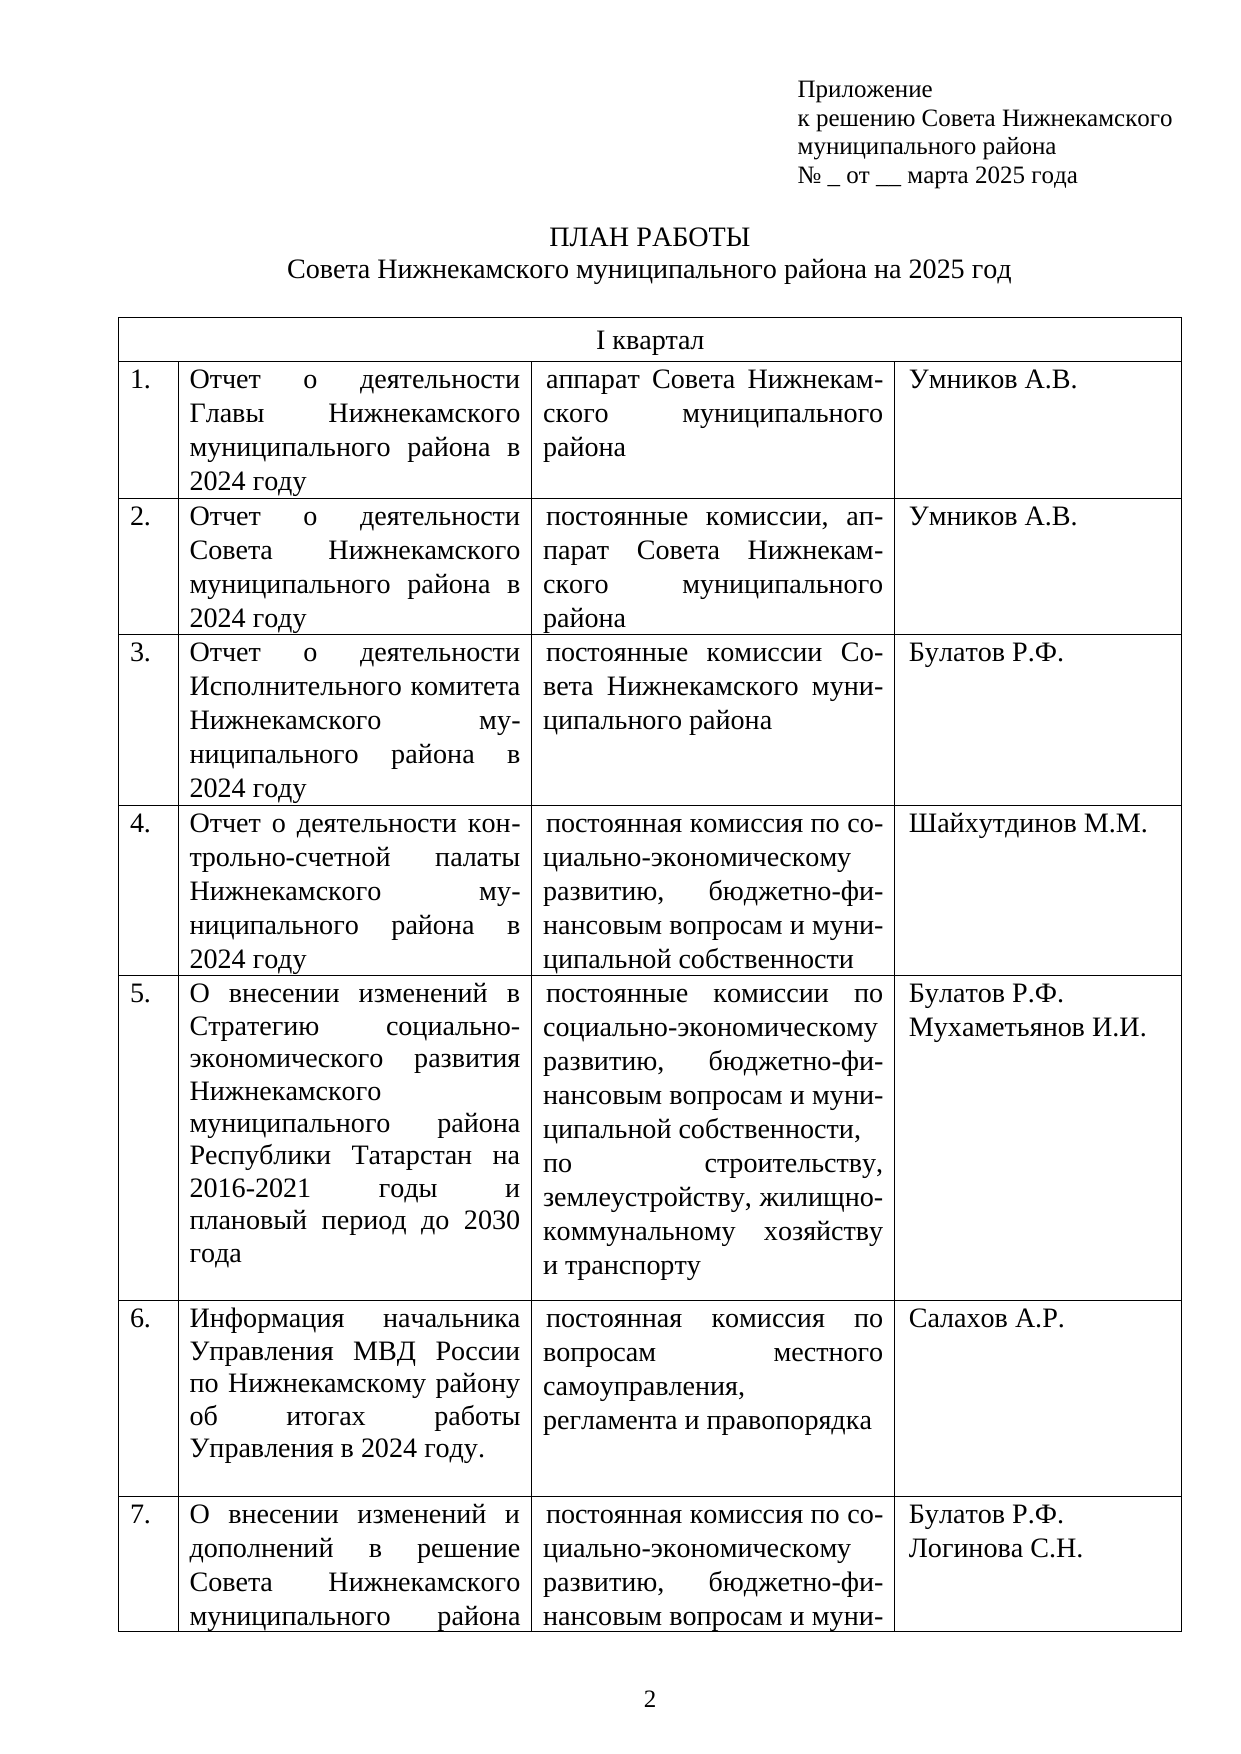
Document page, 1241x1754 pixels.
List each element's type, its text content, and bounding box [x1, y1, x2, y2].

table_cell Булатов Р.Ф. [895, 635, 1181, 805]
table_cell Умников А.В. [895, 362, 1181, 498]
table_cell постоянная комиссия по вопросам местного самоуправления, регламента и правопорядка [532, 1301, 894, 1496]
table_cell 7. [119, 1497, 178, 1631]
table_cell Умников А.В. [895, 499, 1181, 634]
table_cell Салахов А.Р. [895, 1301, 1181, 1496]
table_cell постоянные комиссии, аппарат Совета Нижнекамского муниципального района [532, 499, 894, 634]
text к решению Совета Нижнекамского [797, 103, 1181, 131]
table_cell Отчет о деятельности Совета Нижнекамского муниципального района в 2024 году [179, 499, 531, 634]
table_cell Булатов Р.Ф. Мухаметьянов И.И. [895, 976, 1181, 1300]
table_cell аппарат Совета Нижнекамского муниципального района [532, 362, 894, 498]
table_cell Информация начальника Управления МВД России по Нижнекамскому району об итогах работы Управления в 2024 году. [179, 1301, 531, 1496]
table_cell 3. [119, 635, 178, 805]
table_cell 2. [119, 499, 178, 634]
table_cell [532, 1497, 894, 1631]
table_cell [895, 1497, 1181, 1631]
table_cell 1. [119, 362, 178, 498]
table_cell 5. [119, 976, 178, 1300]
text муниципального района [797, 131, 1181, 160]
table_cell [179, 1497, 531, 1631]
table_cell постоянные комиссии по социально-экономическому развитию, бюджетно-финансовым вопросам и муниципальной собственности, по строительству, землеустройству, жилищно-коммунальному хозяйству и транспорту [532, 976, 894, 1300]
text № _ от __ марта 2025 года [797, 160, 1181, 189]
table_cell Отчет о деятельности Главы Нижнекамского муниципального района в 2024 году [179, 362, 531, 498]
text Совета Нижнекамского муниципального района на 2025 год [118, 252, 1181, 285]
text Приложение [797, 74, 1181, 103]
table_cell 4. [119, 806, 178, 975]
table_cell Отчет о деятельности контрольно-счетной палаты Нижнекамского муниципального района в 2024 году [179, 806, 531, 975]
table_cell Шайхутдинов М.М. [895, 806, 1181, 975]
table_cell 6. [119, 1301, 178, 1496]
table_header I квартал [119, 318, 1181, 361]
table_cell постоянные комиссии Совета Нижнекамского муниципального района [532, 635, 894, 805]
table_cell Отчет о деятельности Исполнительного комитета Нижнекамского муниципального района в 2024 году [179, 635, 531, 805]
table_cell постоянная комиссия по социально-экономическому развитию, бюджетно-финансовым вопросам и муниципальной собственности [532, 806, 894, 975]
table_cell О внесении изменений в Стратегию социально-экономического развития Нижнекамского муниципального района Республики Татарстан на 2016-2021 годы и плановый период до 2030 года [179, 976, 531, 1300]
text ПЛАН РАБОТЫ [118, 220, 1181, 252]
